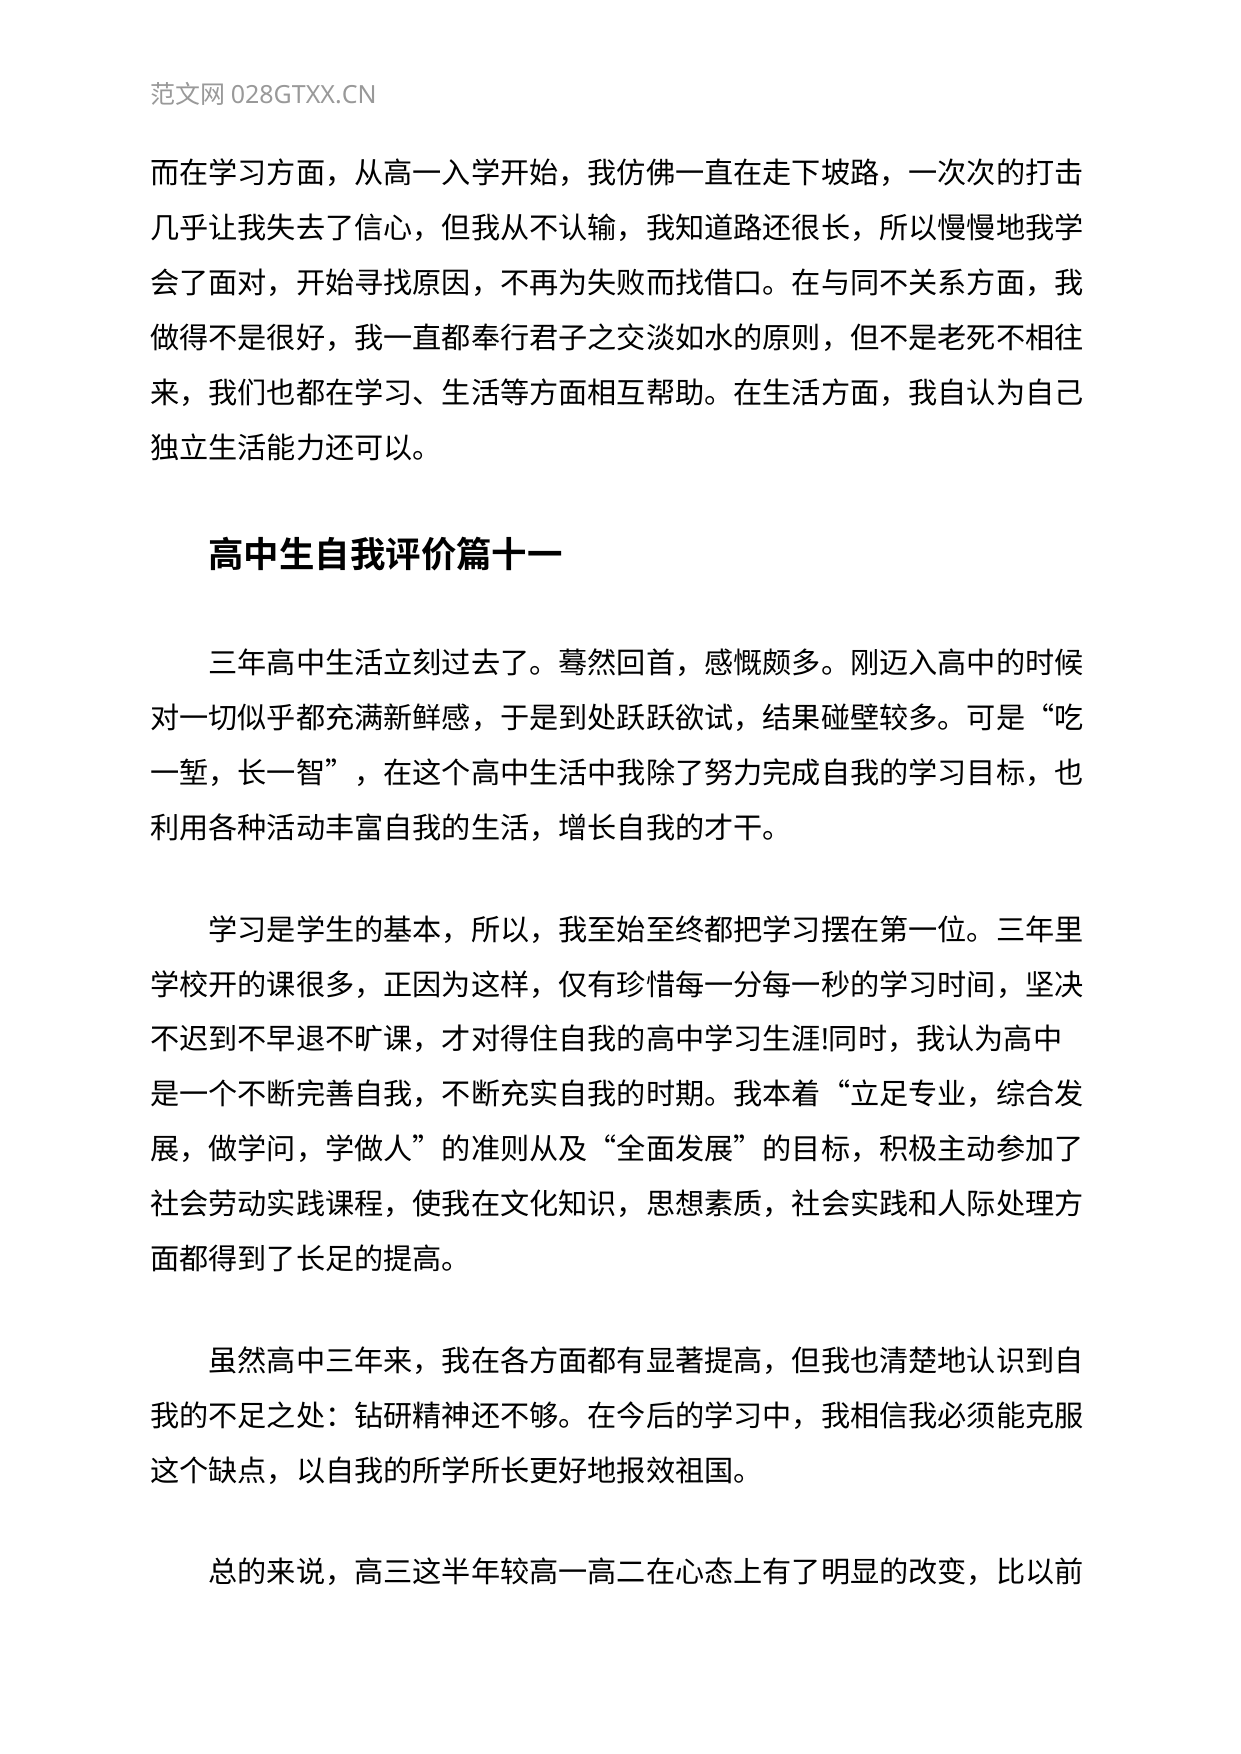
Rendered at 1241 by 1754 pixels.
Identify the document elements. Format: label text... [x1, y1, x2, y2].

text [150, 150, 1090, 467]
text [150, 1549, 1090, 1591]
text 虽然高中三年来，我在各方面都有显著提高，但我也清楚地认识到自我的不足之处：钻研精神还不够。在今后的学习中，我相信我必须能克服这个缺点，以自我的所学所长更好地报效祖国。 [150, 1337, 1090, 1489]
text 学习是学生的基本，所以，我至始至终都把学习摆在第一位。三年里学校开的课很多，正因为这样，仅有珍惜每一分每一秒的学习时间，坚决不迟到不早退不旷课，才对得住自我的高中学习生涯!同时，我认为高中是一个不断完善自我，不断充实自我的时期。我本着“立足专业，综合发展，做学问，学做人”的准则从及“全面发展”的目标，积极主动参加了社会劳动实践课程，使我在文化知识，思想素质，社会实践和人际处理方面都得到了长足的提高。 [150, 906, 1090, 1278]
text 三年高中生活立刻过去了。蓦然回首，感慨颇多。刚迈入高中的时候对一切似乎都充满新鲜感，于是到处跃跃欲试，结果碰壁较多。可是“吃一堑，长一智”，在这个高中生活中我除了努力完成自我的学习目标，也利用各种活动丰富自我的生活，增长自我的才干。 [150, 640, 1090, 847]
text 高中生自我评价篇十一 [150, 526, 1090, 577]
